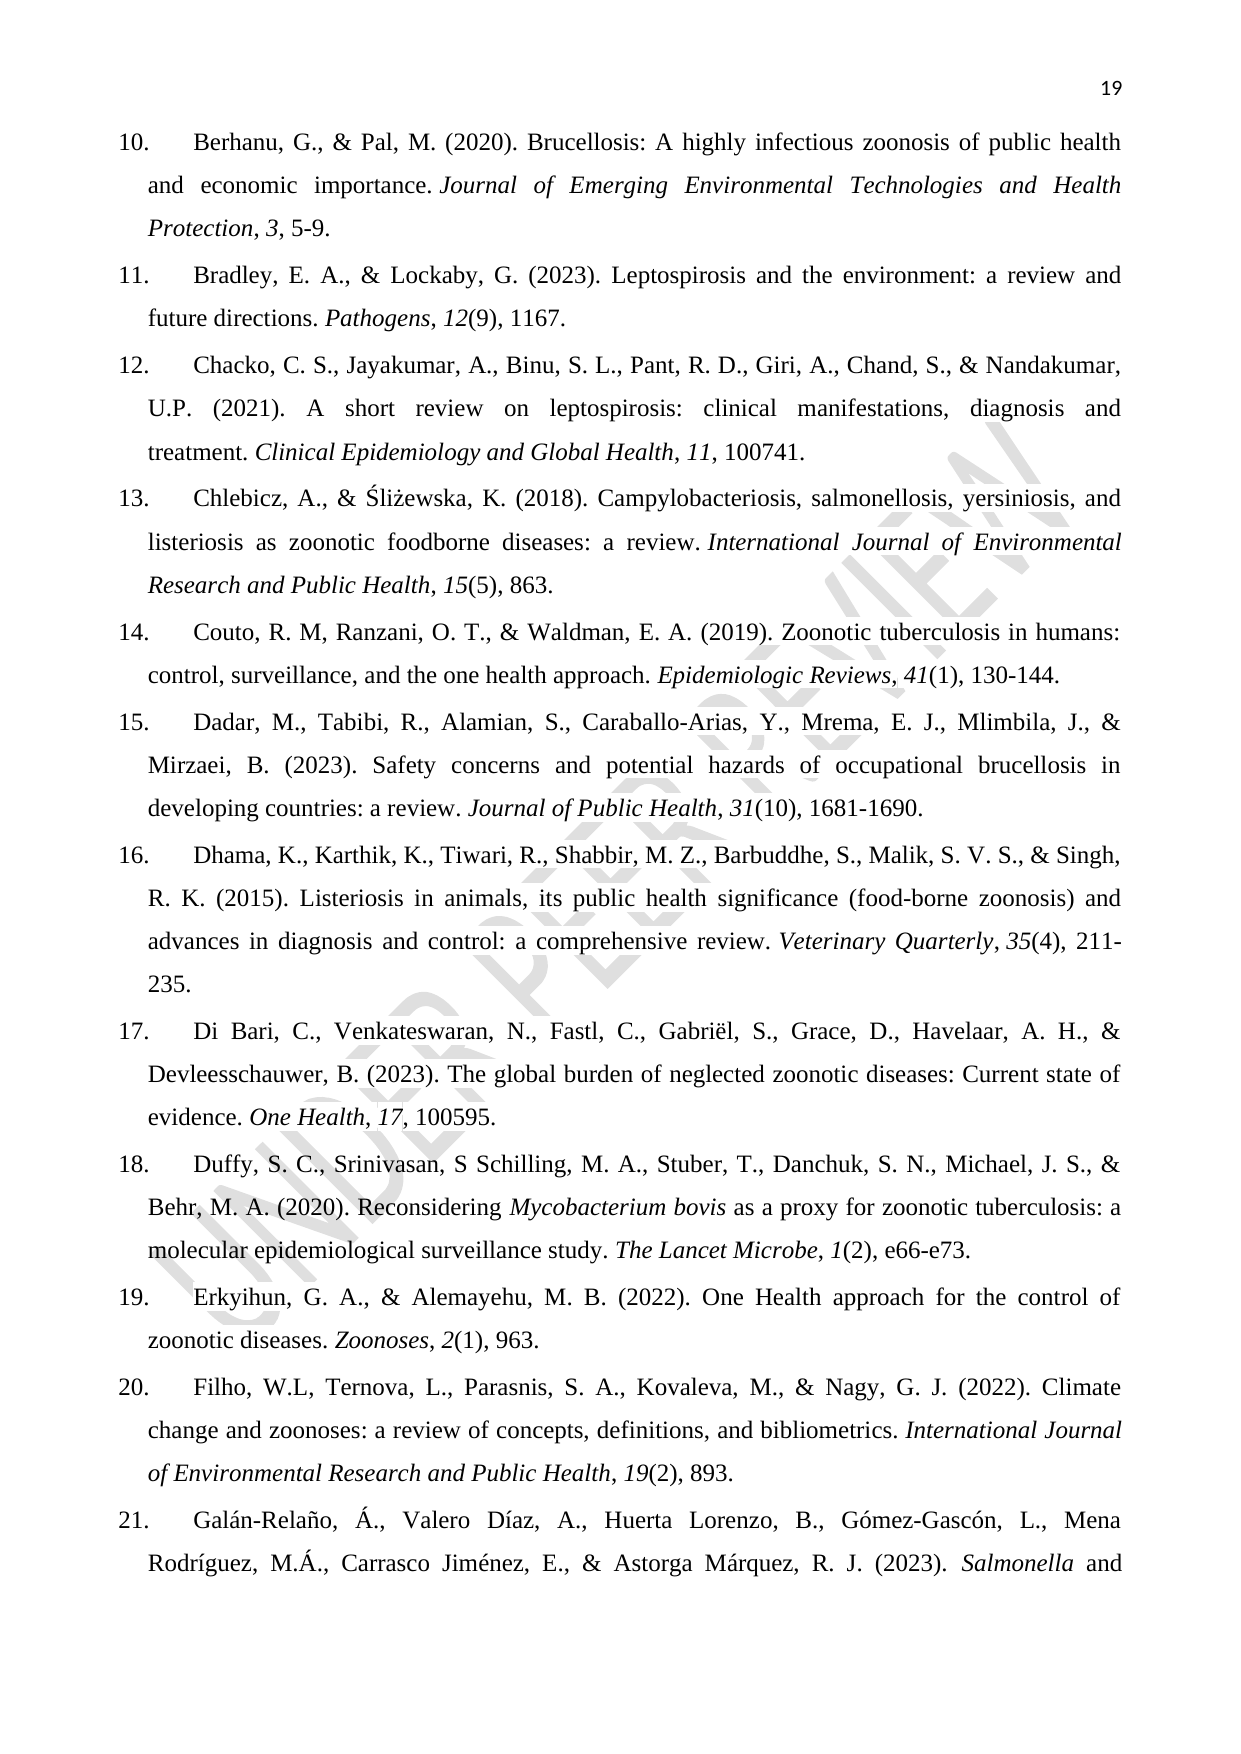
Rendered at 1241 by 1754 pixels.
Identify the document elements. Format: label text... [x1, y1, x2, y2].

list Chlebicz, A., & Śliżewska, K. (2018). Campylobacteriosis, salmonellosis, yersiniosis, and listeriosis as zoonotic foodborne diseases: a review. International Journal of Environmental Research and Public Health, 15(5), 863. [118, 483, 1122, 598]
list Couto, R. M, Ranzani, O. T., & Waldman, E. A. (2019). Zoonotic tuberculosis in humans: control, surveillance, and the one health approach. Epidemiologic Reviews, 41(1), 130-144. [118, 617, 1122, 688]
list Bradley, E. A., & Lockaby, G. (2023). Leptospirosis and the environment: a review and future directions. Pathogens, 12(9), 1167. [118, 260, 1122, 332]
list Erkyihun, G. A., & Alemayehu, M. B. (2022). One Health approach for the control of zoonotic diseases. Zoonoses, 2(1), 963. [118, 1282, 1122, 1354]
list Filho, W.L, Ternova, L., Parasnis, S. A., Kovaleva, M., & Nagy, G. J. (2022). Climate change and zoonoses: a review of concepts, definitions, and bibliometrics. International Journal of Environmental Research and Public Health, 19(2), 893. [118, 1372, 1122, 1487]
list Dadar, M., Tabibi, R., Alamian, S., Caraballo-Arias, Y., Mrema, E. J., Mlimbila, J., & Mirzaei, B. (2023). Safety concerns and potential hazards of occupational brucellosis in developing countries: a review. Journal of Public Health, 31(10), 1681-1690. [118, 707, 1122, 822]
list Duffy, S. C., Srinivasan, S Schilling, M. A., Stuber, T., Danchuk, S. N., Michael, J. S., & Behr, M. A. (2020). Reconsidering Mycobacterium bovis as a proxy for zoonotic tuberculosis: a molecular epidemiological surveillance study. The Lancet Microbe, 1(2), e66-e73. [118, 1149, 1122, 1264]
list Dhama, K., Karthik, K., Tiwari, R., Shabbir, M. Z., Barbuddhe, S., Malik, S. V. S., & Singh, R. K. (2015). Listeriosis in animals, its public health significance (food-borne zoonosis) and advances in diagnosis and control: a comprehensive review. Veterinary Quarterly, 35(4), 211-235. [118, 840, 1122, 998]
list Chacko, C. S., Jayakumar, A., Binu, S. L., Pant, R. D., Giri, A., Chand, S., & Nandakumar, U.P. (2021). A short review on leptospirosis: clinical manifestations, diagnosis and treatment. Clinical Epidemiology and Global Health, 11, 100741. [118, 350, 1122, 465]
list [118, 1505, 1122, 1577]
list Di Bari, C., Venkateswaran, N., Fastl, C., Gabriël, S., Grace, D., Havelaar, A. H., & Devleesschauwer, B. (2023). The global burden of neglected zoonotic diseases: Current state of evidence. One Health, 17, 100595. [118, 1016, 1122, 1131]
list Berhanu, G., & Pal, M. (2020). Brucellosis: A highly infectious zoonosis of public health and economic importance. Journal of Emerging Environmental Technologies and Health Protection, 3, 5-9. [118, 127, 1122, 242]
